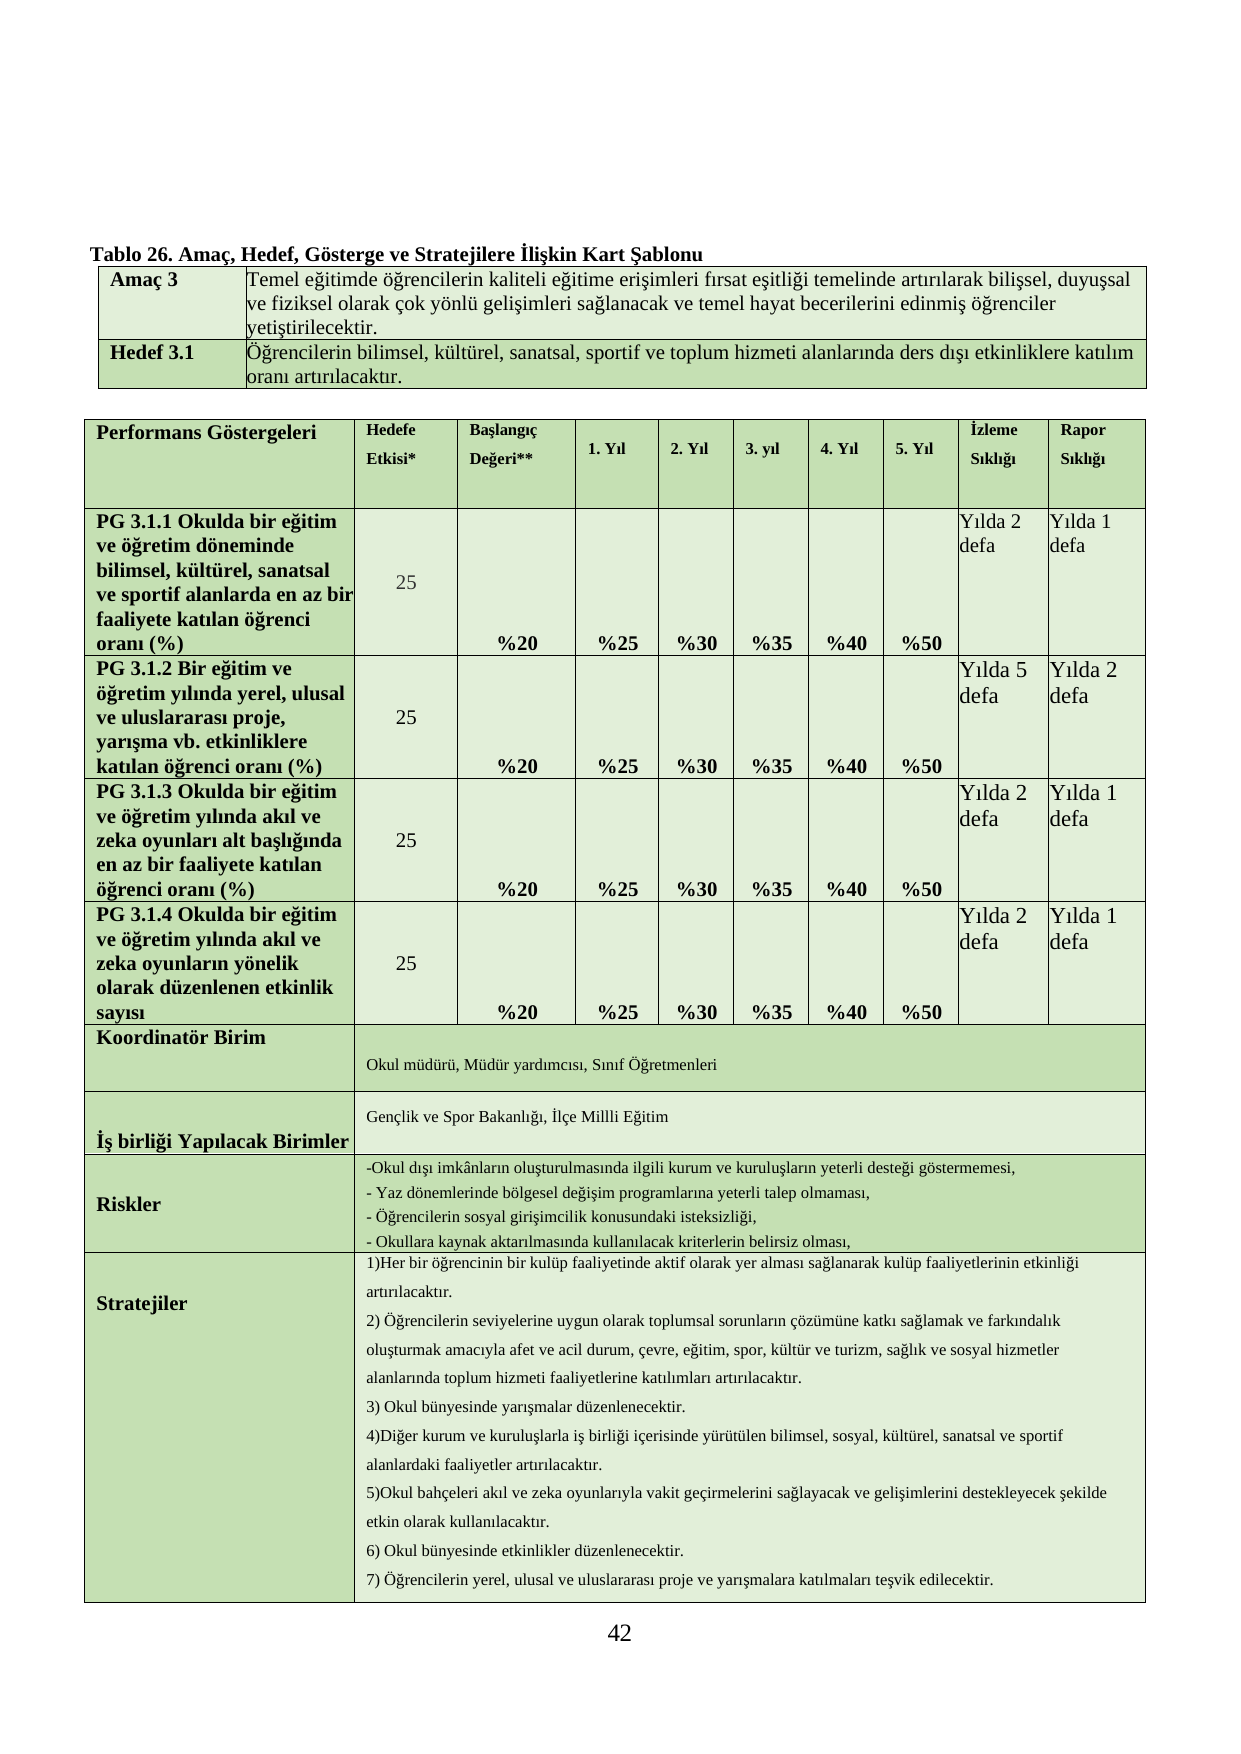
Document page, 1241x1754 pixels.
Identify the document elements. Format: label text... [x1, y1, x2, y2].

table_cell Koordinatör Birim [85, 1025, 354, 1091]
table_cell %35 [734, 779, 808, 901]
table_cell %50 [884, 779, 958, 901]
table_header 4. Yıl [809, 420, 883, 508]
table_cell PG 3.1.2 Bir eğitim ve öğretim yılında yerel, ulusal ve uluslararası proje, yarışma vb. etkinliklere katılan öğrenci oranı (%) [85, 656, 354, 778]
table_cell %25 [576, 656, 658, 778]
table_cell Yılda 2 defa [959, 779, 1048, 901]
table_cell %30 [659, 779, 733, 901]
table_cell %40 [809, 902, 883, 1024]
table_cell Stratejiler [85, 1253, 354, 1602]
table_cell %35 [734, 902, 808, 1024]
table_cell %30 [659, 902, 733, 1024]
table_cell %20 [458, 509, 575, 655]
table_cell %35 [734, 509, 808, 655]
table_header 2. Yıl [659, 420, 733, 508]
table_cell Yılda 1 defa [1049, 902, 1145, 1024]
table_cell 25 [355, 656, 457, 778]
table_cell %20 [458, 656, 575, 778]
table_cell %50 [884, 509, 958, 655]
table_cell 25 [355, 509, 457, 655]
table_cell Öğrencilerin bilimsel, kültürel, sanatsal, sportif ve toplum hizmeti alanlarında ders dışı etkinliklere katılım oranı artırılacaktır. [247, 340, 1146, 388]
table_header 3. yıl [734, 420, 808, 508]
table_header Performans Göstergeleri [85, 420, 354, 508]
table_cell %35 [734, 656, 808, 778]
table_cell Yılda 2 defa [959, 902, 1048, 1024]
table_cell %20 [458, 902, 575, 1024]
table_cell PG 3.1.3 Okulda bir eğitim ve öğretim yılında akıl ve zeka oyunları alt başlığında en az bir faaliyete katılan öğrenci oranı (%) [85, 779, 354, 901]
table_cell %40 [809, 656, 883, 778]
table_cell PG 3.1.1 Okulda bir eğitim ve öğretim döneminde bilimsel, kültürel, sanatsal ve sportif alanlarda en az bir faaliyete katılan öğrenci oranı (%) [85, 509, 354, 655]
table_cell %25 [576, 509, 658, 655]
table_cell Okul müdürü, Müdür yardımcısı, Sınıf Öğretmenleri [355, 1025, 1145, 1091]
table_header Başlangıç Değeri** [458, 420, 575, 508]
table_cell Riskler [85, 1155, 354, 1252]
table_cell %50 [884, 902, 958, 1024]
table_cell %25 [576, 779, 658, 901]
table_cell Gençlik ve Spor Bakanlığı, İlçe Millli Eğitim [355, 1092, 1145, 1153]
table_cell %20 [458, 779, 575, 901]
table_cell Yılda 2 defa [1049, 656, 1145, 778]
table_cell İş birliği Yapılacak Birimler [85, 1092, 354, 1153]
table_cell Yılda 1 defa [1049, 509, 1145, 655]
table_header Hedefe Etkisi* [355, 420, 457, 508]
table_cell PG 3.1.4 Okulda bir eğitim ve öğretim yılında akıl ve zeka oyunların yönelik olarak düzenlenen etkinlik sayısı [85, 902, 354, 1024]
table_cell 25 [355, 779, 457, 901]
table_header Rapor Sıklığı [1049, 420, 1145, 508]
table_cell Yılda 5 defa [959, 656, 1048, 778]
table_cell %25 [576, 902, 658, 1024]
table_header 5. Yıl [884, 420, 958, 508]
table_cell %30 [659, 509, 733, 655]
table_header Temel eğitimde öğrencilerin kaliteli eğitime erişimleri fırsat eşitliği temelinde artırılarak bilişsel, duyuşsal ve fiziksel olarak çok yönlü gelişimleri sağlanacak ve temel hayat becerilerini edinmiş öğrenciler yetiştirilecektir. [247, 267, 1146, 339]
table_cell %30 [659, 656, 733, 778]
table_cell -Okul dışı imkânların oluşturulmasında ilgili kurum ve kuruluşların yeterli desteği göstermemesi, - Yaz dönemlerinde bölgesel değişim programlarına yeterli talep olmaması, - Öğrencilerin sosyal girişimcilik konusundaki isteksizliği, - Okullara kaynak aktarılmasında kullanılacak kriterlerin belirsiz olması, [355, 1155, 1145, 1252]
table_header Amaç 3 [99, 267, 246, 339]
table_cell %40 [809, 509, 883, 655]
table_cell %40 [809, 779, 883, 901]
table_cell Yılda 2 defa [959, 509, 1048, 655]
table_cell %50 [884, 656, 958, 778]
text Tablo 26. Amaç, Hedef, Gösterge ve Stratejilere İlişkin Kart Şablonu [48, 242, 1198, 266]
table_cell 25 [355, 902, 457, 1024]
table_cell Yılda 1 defa [1049, 779, 1145, 901]
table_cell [355, 1253, 1145, 1602]
table_header İzleme Sıklığı [959, 420, 1048, 508]
table_header 1. Yıl [576, 420, 658, 508]
table_cell Hedef 3.1 [99, 340, 246, 388]
